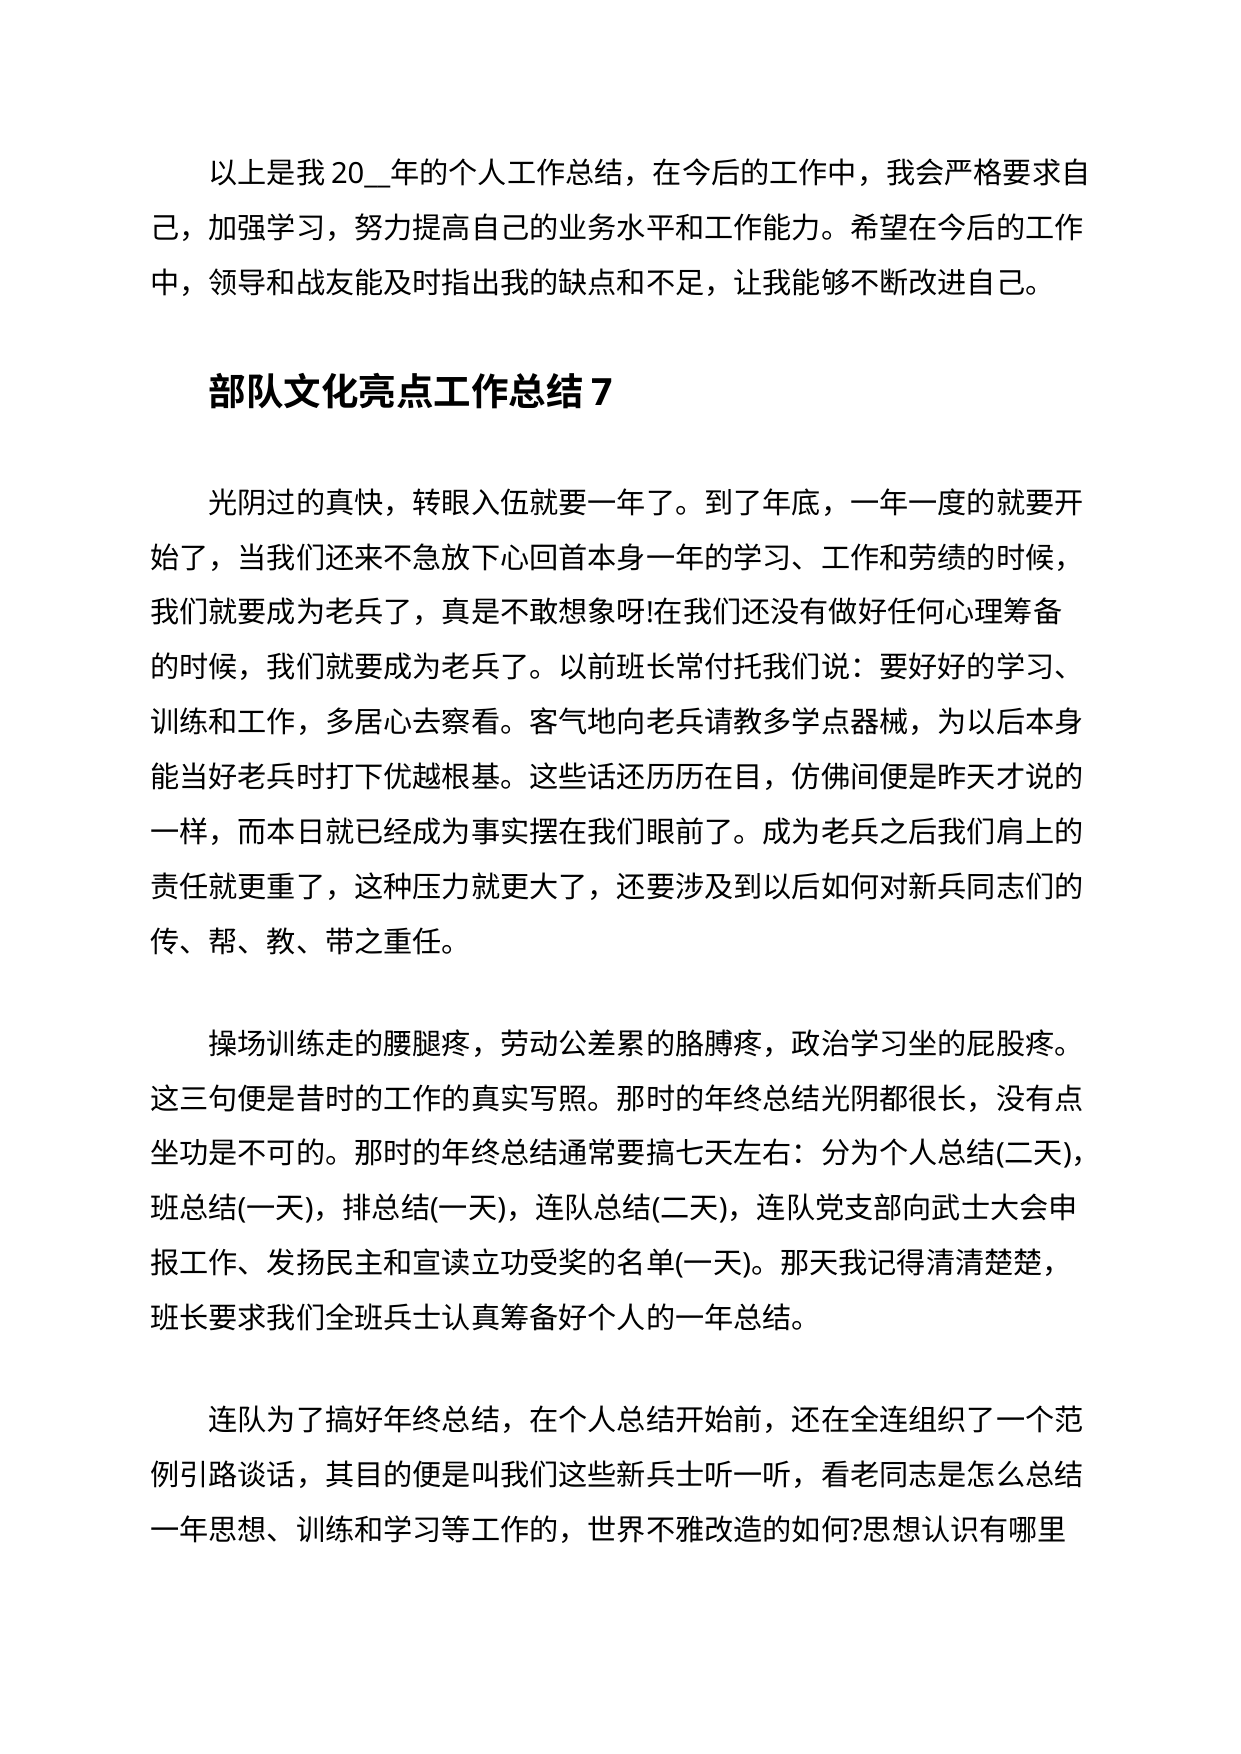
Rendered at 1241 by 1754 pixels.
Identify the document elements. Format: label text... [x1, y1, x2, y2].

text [150, 1397, 1090, 1549]
text 操场训练走的腰腿疼，劳动公差累的胳膊疼，政治学习坐的屁股疼。这三句便是昔时的工作的真实写照。那时的年终总结光阴都很长，没有点坐功是不可的。那时的年终总结通常要搞七天左右：分为个人总结(二天)，班总结(一天)，排总结(一天)，连队总结(二天)，连队党支部向武士大会申报工作、发扬民主和宣读立功受奖的名单(一天)。那天我记得清清楚楚，班长要求我们全班兵士认真筹备好个人的一年总结。 [150, 1020, 1090, 1337]
text 部队文化亮点工作总结7 [150, 362, 1090, 416]
text 光阴过的真快，转眼入伍就要一年了。到了年底，一年一度的就要开始了，当我们还来不急放下心回首本身一年的学习、工作和劳绩的时候，我们就要成为老兵了，真是不敢想象呀!在我们还没有做好任何心理筹备的时候，我们就要成为老兵了。以前班长常付托我们说：要好好的学习、训练和工作，多居心去察看。客气地向老兵请教多学点器械，为以后本身能当好老兵时打下优越根基。这些话还历历在目，仿佛间便是昨天才说的一样，而本日就已经成为事实摆在我们眼前了。成为老兵之后我们肩上的责任就更重了，这种压力就更大了，还要涉及到以后如何对新兵同志们的传、帮、教、带之重任。 [150, 479, 1090, 961]
text 以上是我20__年的个人工作总结，在今后的工作中，我会严格要求自己，加强学习，努力提高自己的业务水平和工作能力。希望在今后的工作中，领导和战友能及时指出我的缺点和不足，让我能够不断改进自己。 [150, 150, 1090, 302]
